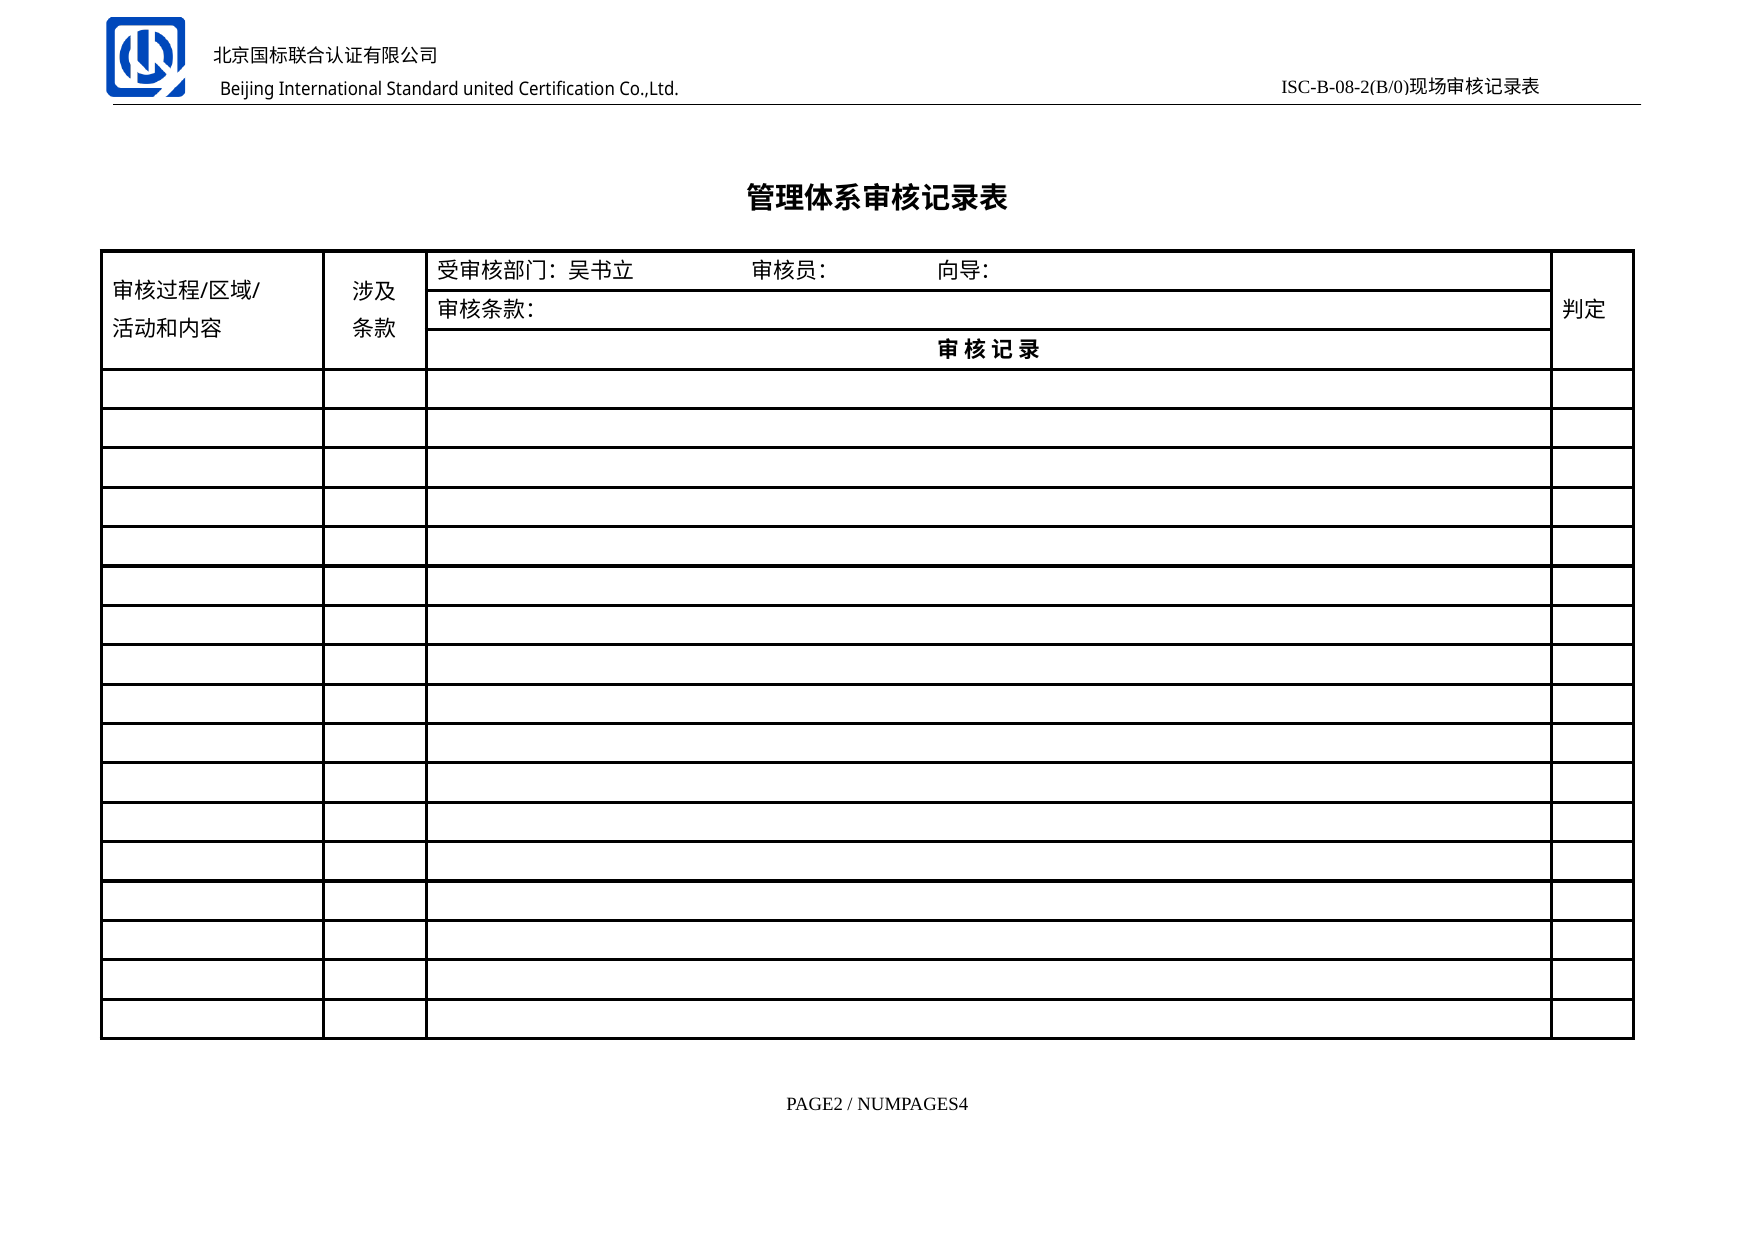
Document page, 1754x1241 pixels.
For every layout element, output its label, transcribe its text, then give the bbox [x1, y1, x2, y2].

table_cell [103, 489, 322, 525]
table_cell [1553, 410, 1632, 446]
table_cell [325, 371, 425, 407]
table_cell [325, 607, 425, 643]
table_cell [428, 449, 1550, 486]
table_cell 审 核 记 录 [428, 331, 1550, 367]
table_cell [1553, 528, 1632, 564]
table_cell [1553, 922, 1632, 958]
table_cell [1553, 804, 1632, 840]
table_cell [1553, 725, 1632, 761]
table_cell [103, 764, 322, 801]
table_cell [325, 961, 425, 997]
table_cell [1553, 646, 1632, 682]
table_cell [103, 804, 322, 840]
table_cell [325, 1001, 425, 1037]
table_cell [428, 961, 1550, 997]
text 管理体系审核记录表 [112, 163, 1641, 228]
table_cell [325, 922, 425, 958]
table_cell [428, 528, 1550, 564]
table_cell [428, 371, 1550, 407]
picture [106, 17, 186, 97]
table_cell [1553, 568, 1632, 604]
table_cell [325, 568, 425, 604]
table_cell [103, 646, 322, 682]
table_cell [428, 646, 1550, 682]
table_header 涉及 条款 [325, 253, 425, 367]
table_cell [1553, 883, 1632, 919]
table_cell [103, 843, 322, 879]
table_cell [428, 489, 1550, 525]
table_cell [428, 607, 1550, 643]
table_cell [103, 568, 322, 604]
table_cell [428, 568, 1550, 604]
table_cell [428, 725, 1550, 761]
table_cell [325, 804, 425, 840]
table_cell [428, 764, 1550, 801]
table_cell [1553, 764, 1632, 801]
table_cell [1553, 449, 1632, 486]
table_cell [1553, 607, 1632, 643]
table_cell [103, 883, 322, 919]
table_cell [325, 764, 425, 801]
table_cell [1553, 489, 1632, 525]
table_cell [325, 646, 425, 682]
table_cell [1553, 1001, 1632, 1037]
table_cell [103, 922, 322, 958]
table_cell [103, 686, 322, 722]
table_cell [325, 410, 425, 446]
table_header 受审核部门：吴书立 审核员： 向导： [428, 253, 1550, 289]
table_cell [1553, 843, 1632, 879]
table_cell [428, 410, 1550, 446]
table_cell [325, 449, 425, 486]
table_cell [103, 528, 322, 564]
table_cell [428, 843, 1550, 879]
table_header 审核过程/区域/ 活动和内容 [103, 253, 322, 367]
table_cell 审核条款： [428, 292, 1550, 328]
table_cell [103, 607, 322, 643]
table_cell [325, 725, 425, 761]
table_cell [325, 686, 425, 722]
table_cell [1553, 371, 1632, 407]
table_cell [325, 883, 425, 919]
table_cell [428, 804, 1550, 840]
table_cell [325, 843, 425, 879]
table_cell [103, 725, 322, 761]
table_cell [325, 528, 425, 564]
table_cell [428, 686, 1550, 722]
table_cell [103, 961, 322, 997]
table_cell [103, 410, 322, 446]
table_cell [103, 449, 322, 486]
table_cell [103, 371, 322, 407]
table_cell [325, 489, 425, 525]
table_cell [1553, 961, 1632, 997]
table_cell [428, 883, 1550, 919]
table_cell [428, 922, 1550, 958]
table_header 判定 [1553, 253, 1632, 367]
table_cell [103, 1001, 322, 1037]
table_cell [1553, 686, 1632, 722]
table_cell [428, 1001, 1550, 1037]
